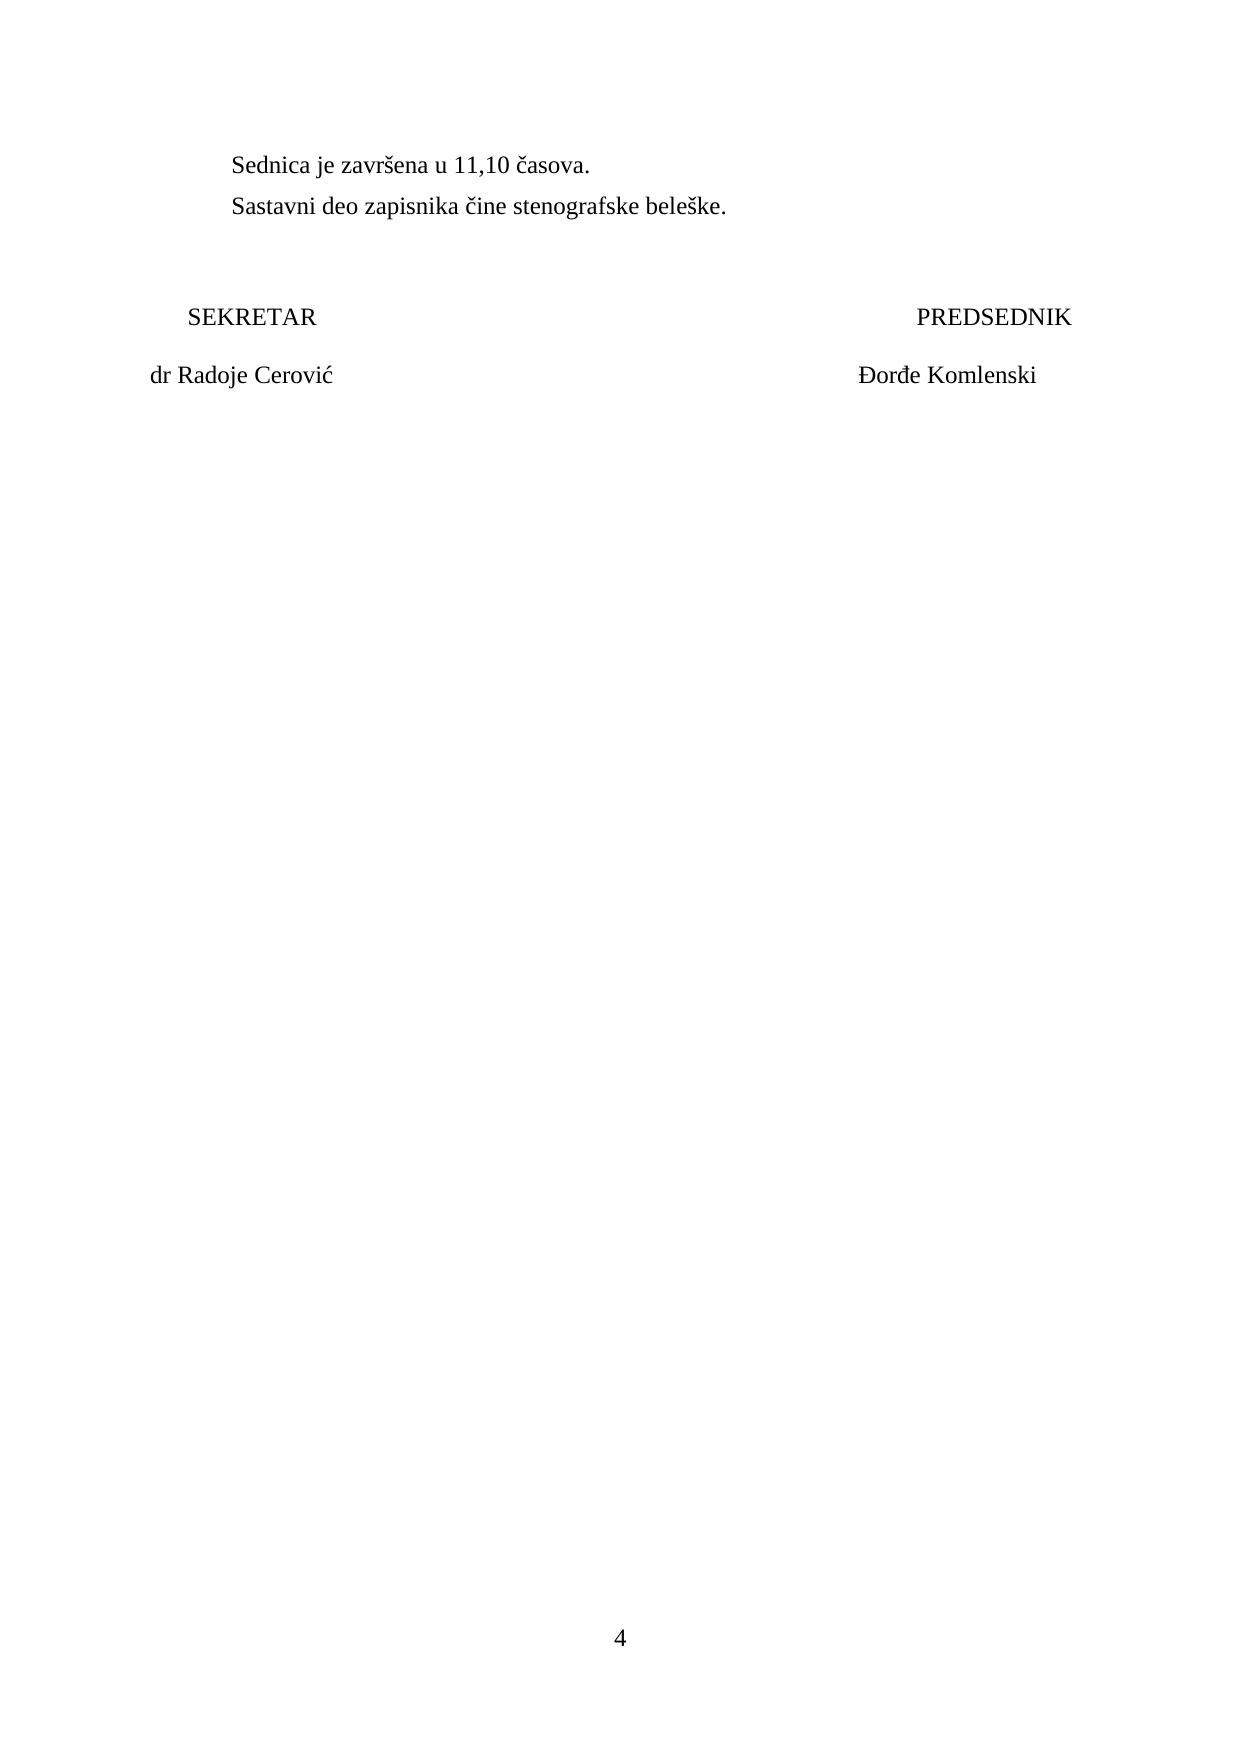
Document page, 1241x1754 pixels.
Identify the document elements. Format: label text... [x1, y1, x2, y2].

text Sastavni deo zapisnika čine stenografske beleške. [150, 191, 1090, 220]
text dr Radoje Cerović Đorđe Komlenski [150, 360, 1090, 389]
text SEKRETAR PREDSEDNIK [150, 302, 1090, 331]
text Sednica je završena u 11,10 časova. [150, 150, 1090, 179]
